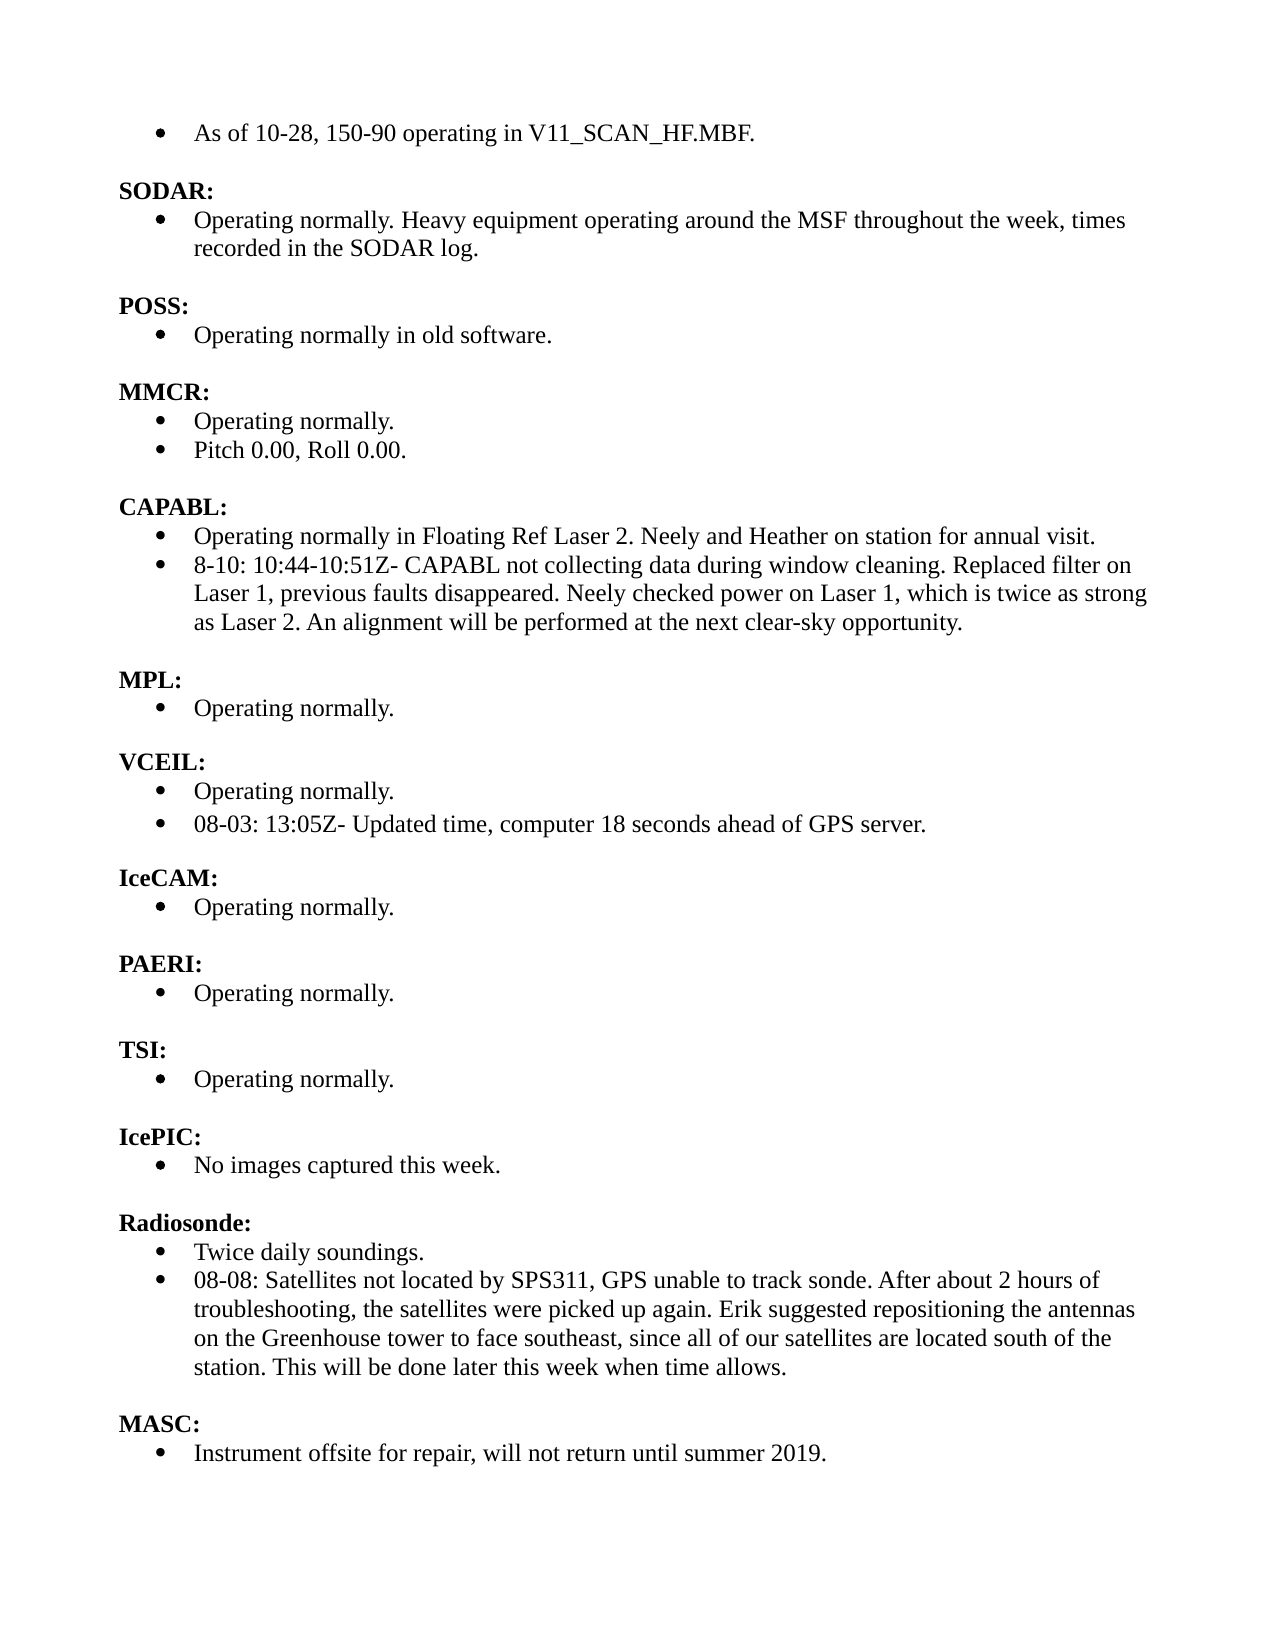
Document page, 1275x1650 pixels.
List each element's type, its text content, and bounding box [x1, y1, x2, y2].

list Operating normally. [156, 693, 1156, 722]
text MMCR: [118, 377, 1156, 406]
list Operating normally. [156, 406, 1156, 435]
text PAERI: [118, 949, 1156, 978]
list Operating normally in old software. [156, 320, 1156, 348]
list Pitch 0.00, Roll 0.00. [156, 435, 1156, 463]
text MASC: [118, 1409, 1149, 1438]
text IceCAM: [118, 863, 1156, 892]
text SODAR: [118, 176, 1156, 205]
list Operating normally in Floating Ref Laser 2. Neely and Heather on station for annual visit. [156, 521, 1156, 550]
text IcePIC: [118, 1122, 1149, 1151]
list No images captured this week. [156, 1151, 1149, 1179]
text MPL: [118, 665, 1156, 693]
list As of 10-28, 150-90 operating in V11_SCAN_HF.MBF. [156, 118, 1156, 147]
list 8-10: 10:44-10:51Z- CAPABL not collecting data during window cleaning. Replaced filter on Laser 1, previous faults disappeared. Neely checked power on Laser 1, which is twice as strong as Laser 2. An alignment will be performed at the next clear-sky opportunity. [156, 550, 1156, 636]
text VCEIL: [118, 747, 1156, 776]
list Operating normally. [156, 892, 1156, 921]
list Operating normally. [156, 978, 1156, 1007]
list Twice daily soundings. [156, 1237, 1156, 1266]
list Operating normally. [156, 776, 1156, 805]
list Instrument offsite for repair, will not return until summer 2019. [156, 1438, 1156, 1467]
list Operating normally. Heavy equipment operating around the MSF throughout the week, times recorded in the SODAR log. [156, 205, 1149, 262]
text CAPABL: [118, 492, 1149, 521]
text Radiosonde: [118, 1208, 1149, 1237]
text POSS: [118, 291, 1156, 320]
list Operating normally. [156, 1064, 1156, 1093]
list 08-03: 13:05Z- Updated time, computer 18 seconds ahead of GPS server. [156, 809, 1156, 838]
list 08-08: Satellites not located by SPS311, GPS unable to track sonde. After about 2 hours of troubleshooting, the satellites were picked up again. Erik suggested repositioning the antennas on the Greenhouse tower to face southeast, since all of our satellites are located south of the station. This will be done later this week when time allows. [156, 1266, 1156, 1381]
text TSI: [118, 1036, 1156, 1064]
